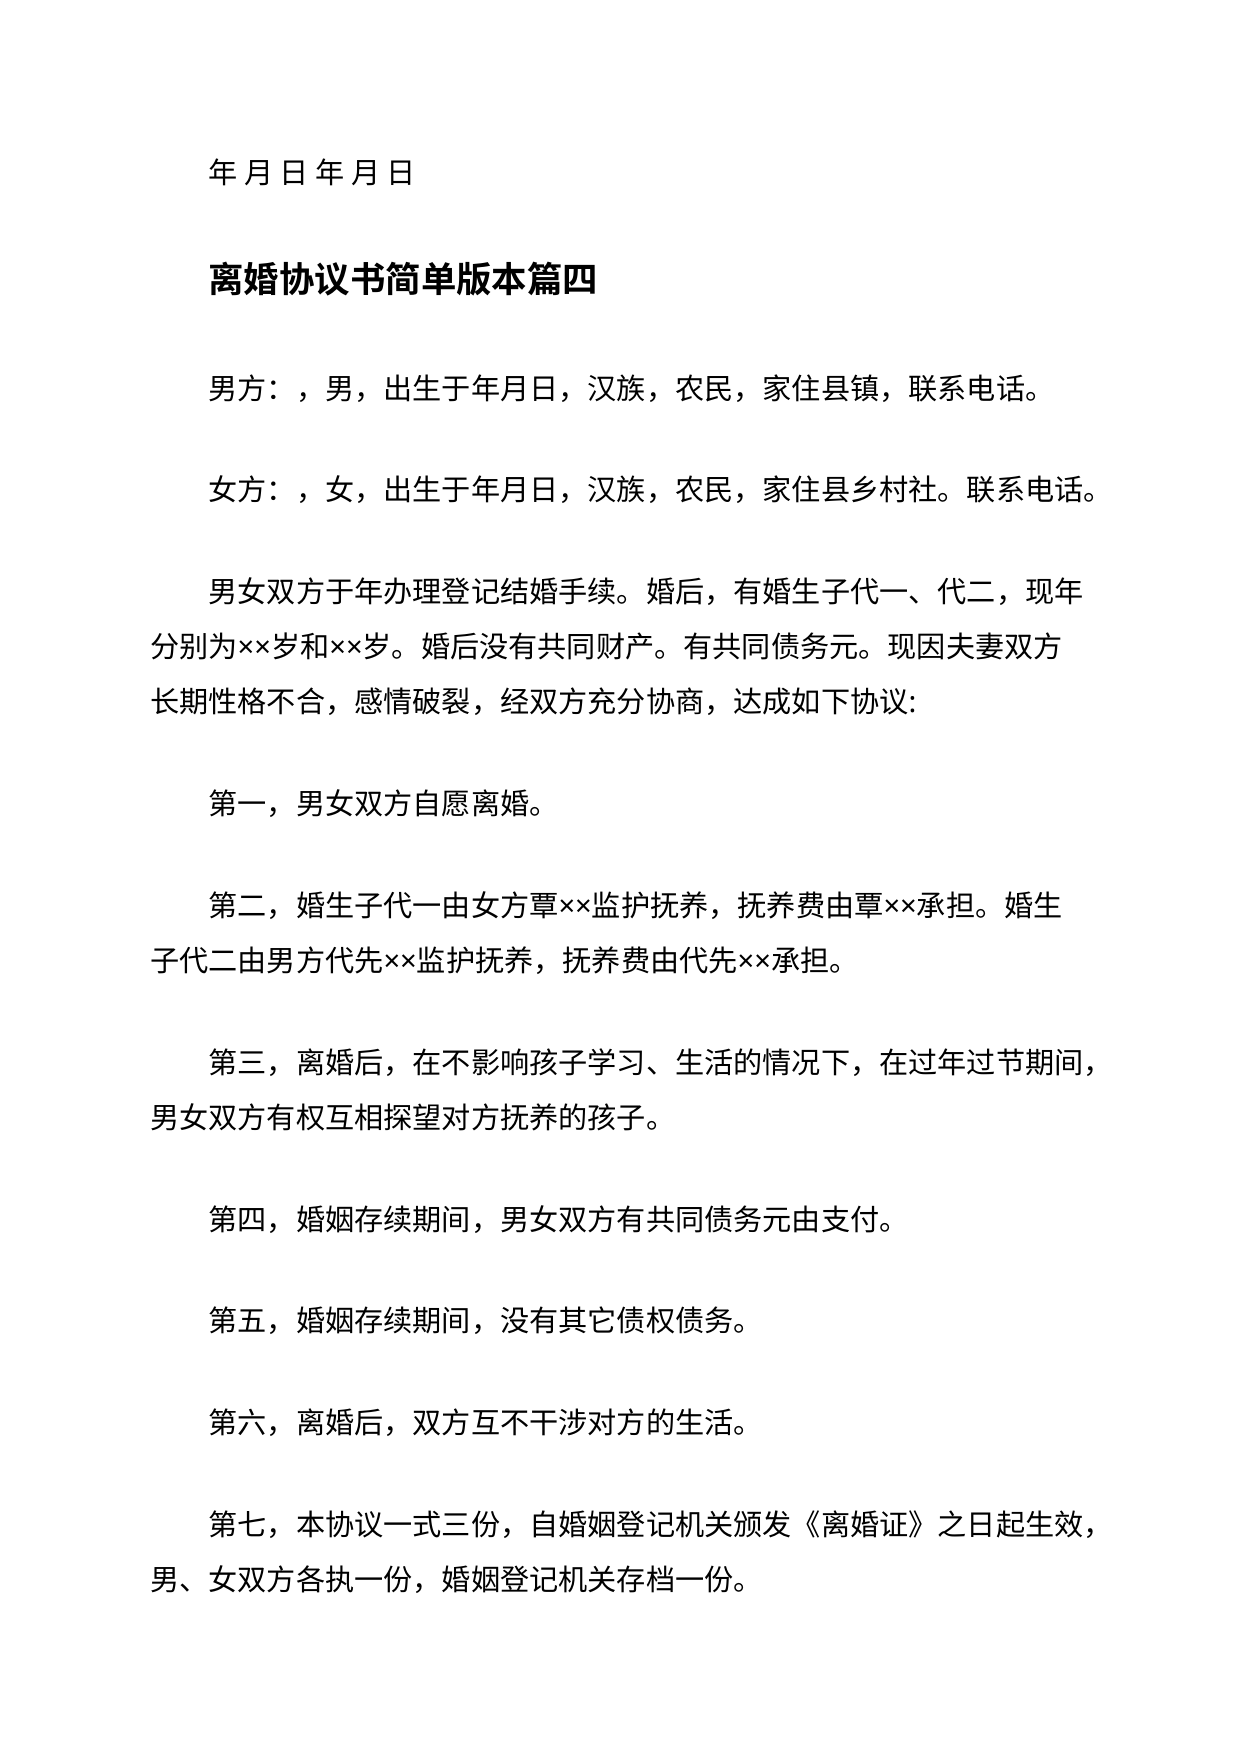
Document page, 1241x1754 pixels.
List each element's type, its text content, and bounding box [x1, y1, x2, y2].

text 女方：，女，出生于年月日，汉族，农民，家住县乡村社。联系电话。 [150, 467, 1090, 509]
text 第七，本协议一式三份，自婚姻登记机关颁发《离婚证》之日起生效，男、女双方各执一份，婚姻登记机关存档一份。 [150, 1501, 1090, 1598]
text 男女双方于年办理登记结婚手续。婚后，有婚生子代一、代二，现年分别为××岁和××岁。婚后没有共同财产。有共同债务元。现因夫妻双方长期性格不合，感情破裂，经双方充分协商，达成如下协议: [150, 569, 1090, 721]
text 第一，男女双方自愿离婚。 [150, 781, 1090, 823]
text 男方：，男，出生于年月日，汉族，农民，家住县镇，联系电话。 [150, 365, 1090, 407]
text 第三，离婚后，在不影响孩子学习、生活的情况下，在过年过节期间，男女双方有权互相探望对方抚养的孩子。 [150, 1039, 1090, 1137]
text 离婚协议书简单版本篇四 [150, 252, 1090, 303]
text 第六，离婚后，双方互不干涉对方的生活。 [150, 1399, 1090, 1442]
text 第四，婚姻存续期间，男女双方有共同债务元由支付。 [150, 1196, 1090, 1238]
text 第五，婚姻存续期间，没有其它债权债务。 [150, 1298, 1090, 1340]
text 年 月 日 年 月 日 [150, 150, 1090, 192]
text 第二，婚生子代一由女方覃××监护抚养，抚养费由覃××承担。婚生子代二由男方代先××监护抚养，抚养费由代先××承担。 [150, 882, 1090, 980]
